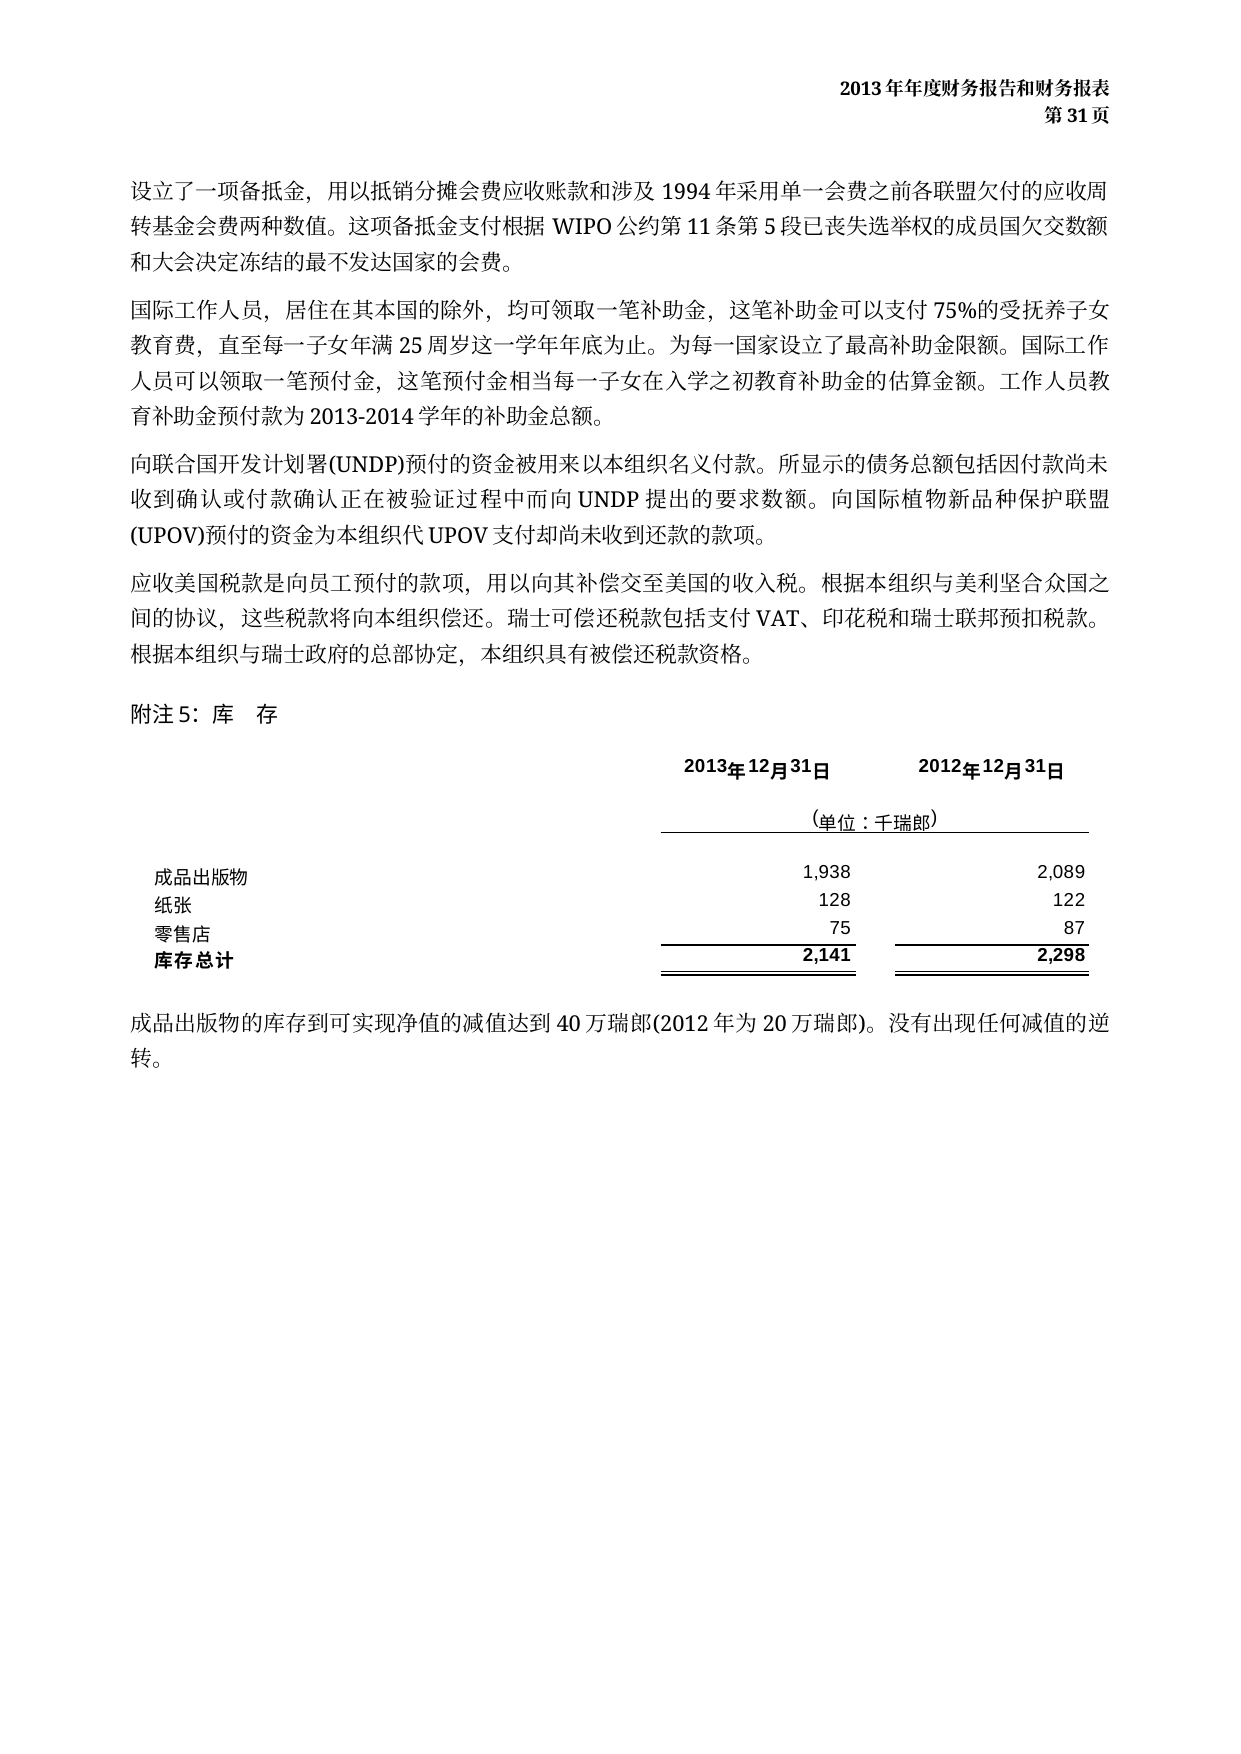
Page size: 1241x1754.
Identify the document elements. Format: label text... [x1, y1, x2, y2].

text 应收美国税款是向员工预付的款项，用以向其补偿交至美国的收入税。根据本组织与美利坚合众国之间的协议，这些税款将向本组织偿还。瑞士可偿还税款包括支付VAT、印花税和瑞士联邦预扣税款。根据本组织与瑞士政府的总部协定，本组织具有被偿还税款资格。 [130, 562, 1110, 668]
text 向联合国开发计划署(UNDP)预付的资金被用来以本组织名义付款。所显示的债务总额包括因付款尚未收到确认或付款确认正在被验证过程中而向UNDP提出的要求数额。向国际植物新品种保护联盟(UPOV)预付的资金为本组织代UPOV支付却尚未收到还款的款项。 [130, 443, 1110, 549]
text 国际工作人员，居住在其本国的除外，均可领取一笔补助金，这笔补助金可以支付75%的受抚养子女教育费，直至每一子女年满25周岁这一学年年底为止。为每一国家设立了最高补助金限额。国际工作人员可以领取一笔预付金，这笔预付金相当每一子女在入学之初教育补助金的估算金额。工作人员教育补助金预付款为2013-2014学年的补助金总额。 [130, 289, 1110, 431]
text 设立了一项备抵金，用以抵销分摊会费应收账款和涉及1994年采用单一会费之前各联盟欠付的应收周转基金会费两种数值。这项备抵金支付根据WIPO公约第11条第5段已丧失选举权的成员国欠交数额和大会决定冻结的最不发达国家的会费。 [130, 170, 1110, 277]
subtitle 附注5：库 存 [130, 693, 1110, 729]
text 成品出版物的库存到可实现净值的减值达到40万瑞郎(2012年为20万瑞郎)。没有出现任何减值的逆转。 [130, 1002, 1110, 1073]
